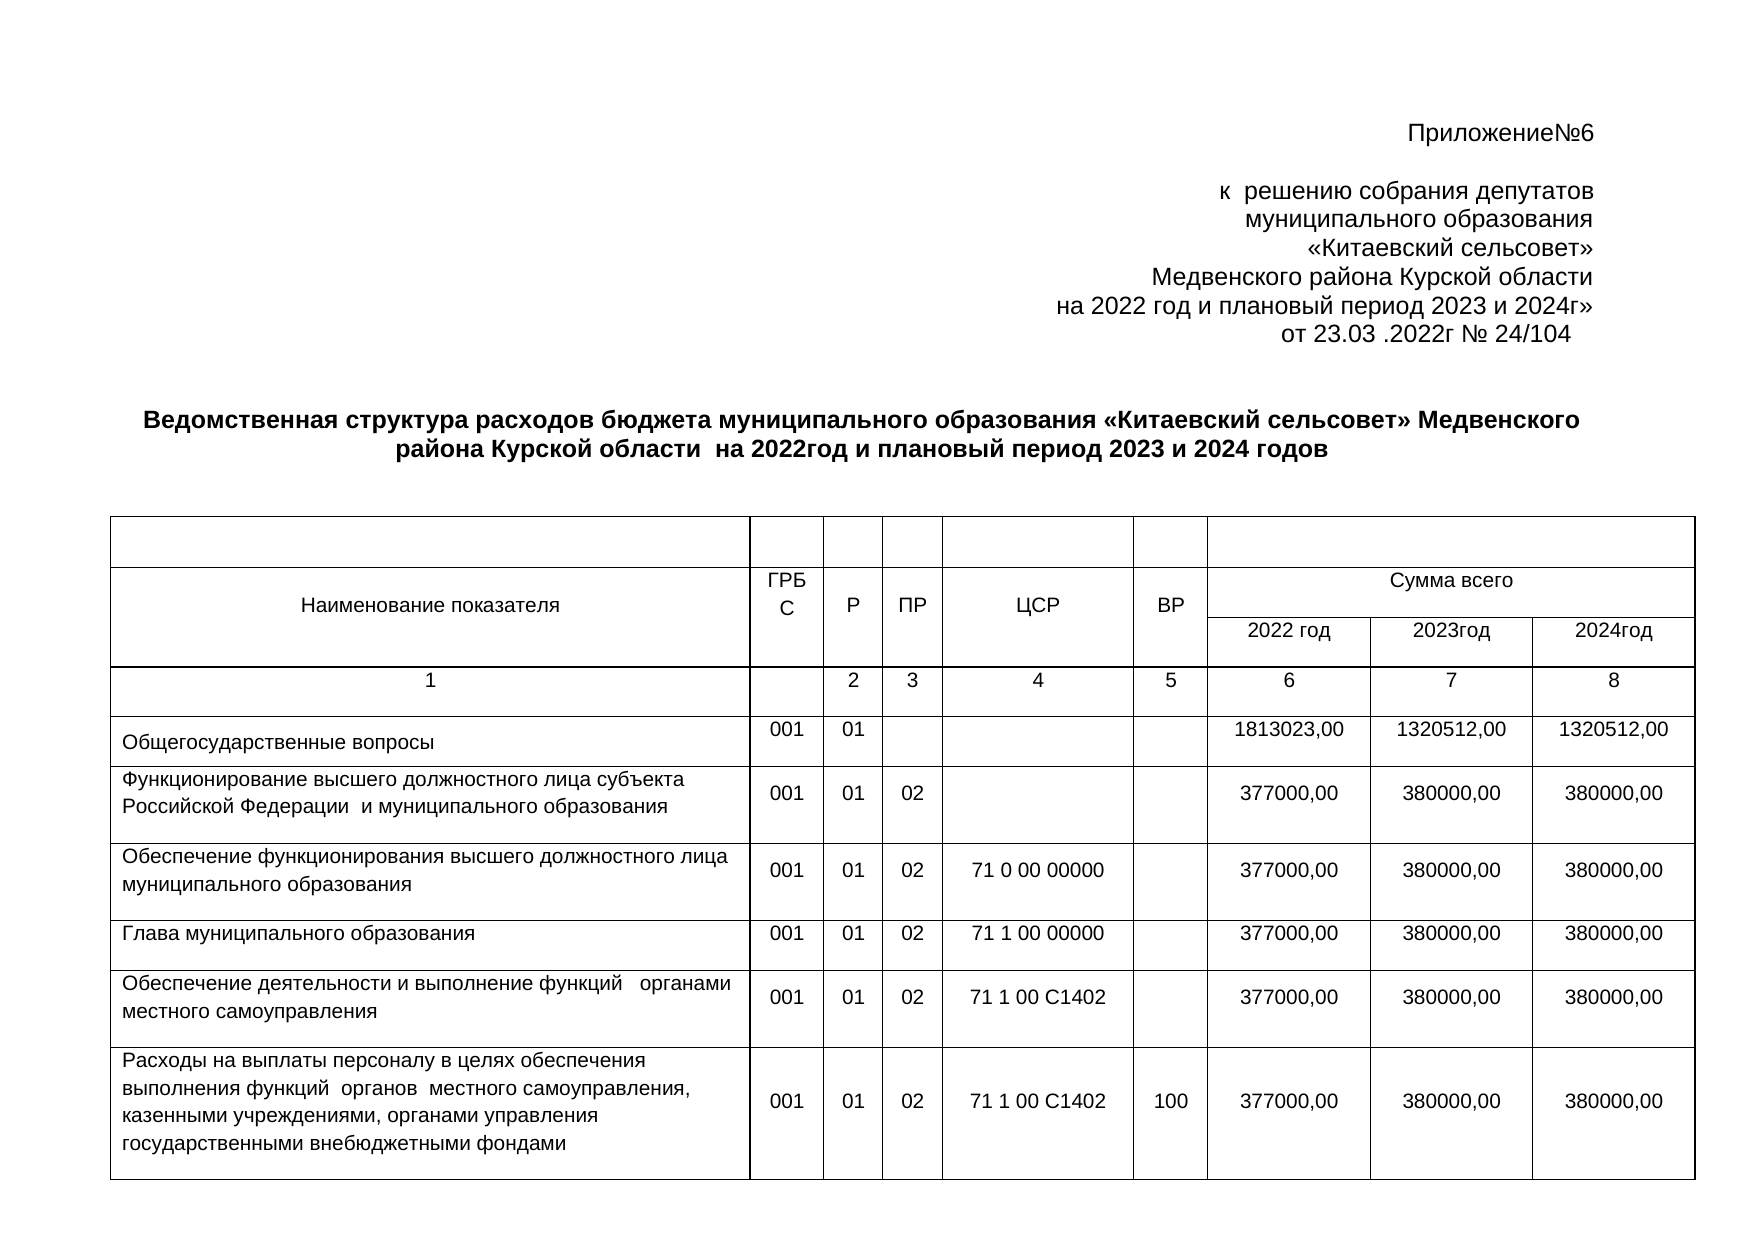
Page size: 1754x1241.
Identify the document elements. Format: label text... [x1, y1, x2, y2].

table_cell Р [824, 568, 882, 666]
table_cell 3 [883, 668, 942, 716]
table_cell [943, 767, 1133, 843]
table_cell 01 [824, 767, 882, 843]
table_cell [1134, 767, 1207, 843]
table_cell 001 [751, 971, 823, 1047]
text «Китаевский сельсовет» [130, 233, 1594, 262]
table_cell 4 [943, 668, 1133, 716]
table_cell 02 [883, 971, 942, 1047]
table_header [883, 517, 942, 567]
table_header [824, 517, 882, 567]
table_cell 380000,00 [1533, 844, 1694, 920]
table_cell Обеспечение функционирования высшего должностного лица муниципального образования [111, 844, 749, 920]
table_cell 01 [824, 844, 882, 920]
table_cell 001 [751, 767, 823, 843]
table_cell 1813023,00 [1208, 717, 1370, 766]
table_cell Сумма всего [1208, 568, 1694, 617]
table_cell 380000,00 [1533, 1048, 1694, 1179]
table_cell 380000,00 [1371, 921, 1532, 970]
text к решению собрания депутатов [130, 147, 1594, 204]
table_cell 377000,00 [1208, 844, 1370, 920]
table_cell 1320512,00 [1371, 717, 1532, 766]
table_cell [1134, 717, 1207, 766]
table_cell 71 1 00 С1402 [943, 1048, 1133, 1179]
table_cell 1320512,00 [1533, 717, 1694, 766]
table_cell 001 [751, 717, 823, 766]
table_cell 2022 год [1208, 618, 1370, 666]
table_cell 377000,00 [1208, 971, 1370, 1047]
table_cell ВР [1134, 568, 1207, 666]
table_cell 377000,00 [1208, 1048, 1370, 1179]
table_cell 01 [824, 921, 882, 970]
table_cell 6 [1208, 668, 1370, 716]
table_cell 380000,00 [1533, 767, 1694, 843]
table_cell 02 [883, 921, 942, 970]
table_cell 71 0 00 00000 [943, 844, 1133, 920]
table_cell 001 [751, 921, 823, 970]
table_cell 8 [1533, 668, 1694, 716]
table_cell 380000,00 [1371, 767, 1532, 843]
table_header [1134, 517, 1207, 567]
table_cell 01 [824, 717, 882, 766]
text Ведомственная структура расходов бюджета муниципального образования «Китаевский сельсовет» Медвенского района Курской области на 2022год и плановый период 2023 и 2024 годов [130, 405, 1594, 462]
table_cell 02 [883, 844, 942, 920]
table_cell ЦСР [943, 568, 1133, 666]
text на 2022 год и плановый период 2023 и 2024г» [130, 291, 1594, 319]
table_cell 377000,00 [1208, 767, 1370, 843]
table_cell 001 [751, 844, 823, 920]
table_cell 380000,00 [1371, 971, 1532, 1047]
table_cell [1134, 844, 1207, 920]
table_header [943, 517, 1133, 567]
table_cell ПР [883, 568, 942, 666]
table_cell 100 [1134, 1048, 1207, 1179]
table_cell 02 [883, 767, 942, 843]
table_cell ГРБС [751, 568, 823, 666]
table_cell 71 1 00 С1402 [943, 971, 1133, 1047]
table_cell Функционирование высшего должностного лица субъекта Российской Федерации и муниципального образования [111, 767, 749, 843]
table_cell Обеспечение деятельности и выполнение функций органами местного самоуправления [111, 971, 749, 1047]
table_cell 1 [111, 668, 749, 716]
table_cell 5 [1134, 668, 1207, 716]
table_cell [751, 668, 823, 716]
table_header [1208, 517, 1694, 567]
table_cell 02 [883, 1048, 942, 1179]
table_cell 01 [824, 1048, 882, 1179]
table_cell 01 [824, 971, 882, 1047]
table_cell 2 [824, 668, 882, 716]
table_cell 380000,00 [1533, 971, 1694, 1047]
table_cell 380000,00 [1533, 921, 1694, 970]
table_header [111, 517, 749, 567]
table_cell 2023год [1371, 618, 1532, 666]
text Медвенского района Курской области [130, 262, 1594, 291]
table_cell Общегосударственные вопросы [111, 717, 749, 766]
table_cell [883, 717, 942, 766]
table_cell [943, 717, 1133, 766]
table_cell 001 [751, 1048, 823, 1179]
table_cell 377000,00 [1208, 921, 1370, 970]
table_cell [1134, 921, 1207, 970]
text Приложение№6 [130, 118, 1594, 147]
table_cell 7 [1371, 668, 1532, 716]
table_cell 380000,00 [1371, 844, 1532, 920]
text от 23.03 .2022г № 24/104 [130, 319, 1594, 348]
table_cell Наименование показателя [111, 568, 749, 666]
table_cell 71 1 00 00000 [943, 921, 1133, 970]
table_header [751, 517, 823, 567]
table_cell Расходы на выплаты персоналу в целях обеспечения выполнения функций органов местного самоуправления, казенными учреждениями, органами управления государственными внебюджетными фондами [111, 1048, 749, 1179]
table_cell [1134, 971, 1207, 1047]
text муниципального образования [130, 204, 1594, 233]
table_cell Глава муниципального образования [111, 921, 749, 970]
table_cell 2024год [1533, 618, 1694, 666]
table_cell 380000,00 [1371, 1048, 1532, 1179]
